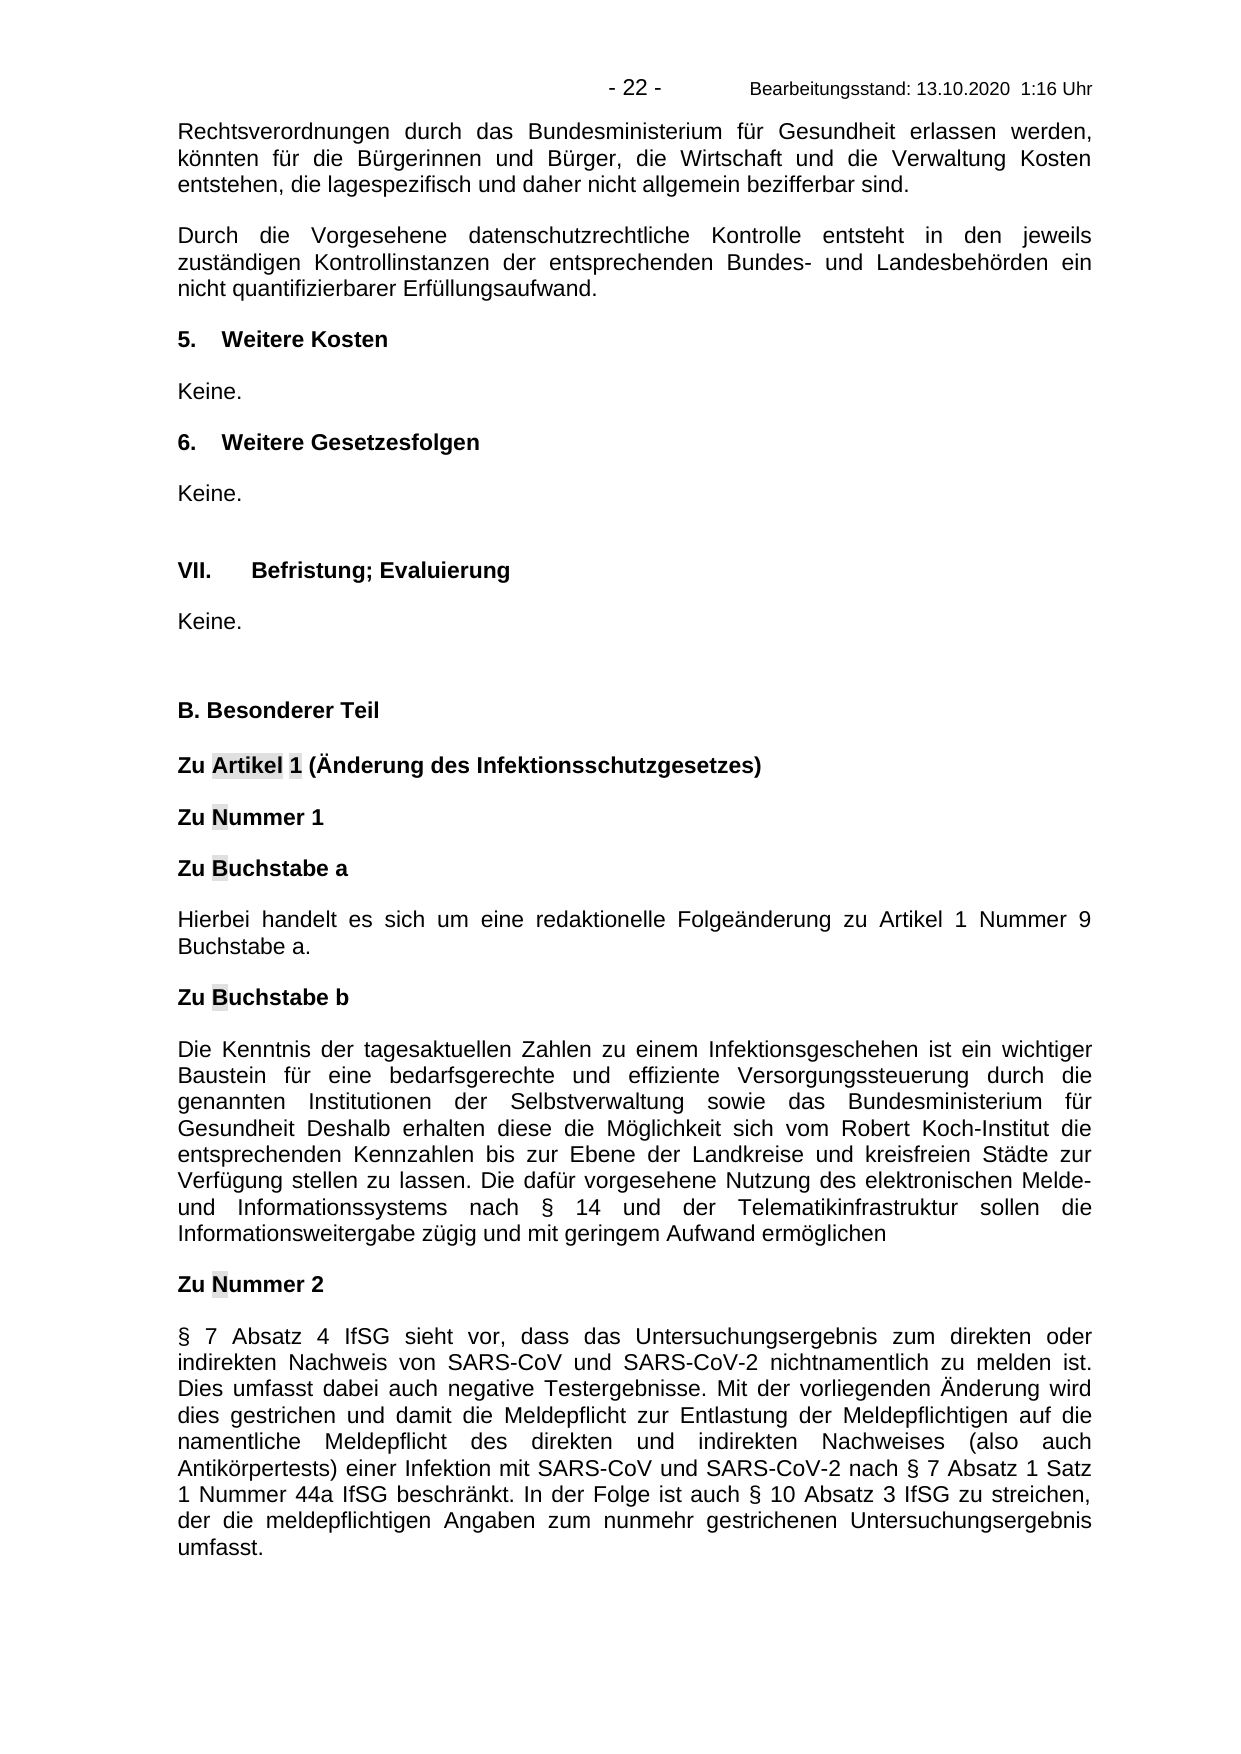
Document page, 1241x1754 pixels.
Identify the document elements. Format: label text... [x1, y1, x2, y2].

text § 7 Absatz 4 IfSG sieht vor, dass das Untersuchungsergebnis zum direkten oder indirekten Nachweis von SARS-CoV und SARS-CoV-2 nichtnamentlich zu melden ist. Dies umfasst dabei auch negative Testergebnisse. Mit der vorliegenden Änderung wird dies gestrichen und damit die Meldepflicht zur Entlastung der Meldepflichtigen auf die namentliche Meldepflicht des direkten und indirekten Nachweises (also auch Antikörpertests) einer Infektion mit SARS-CoV und SARS-CoV-2 nach § 7 Absatz 1 Satz 1 Nummer 44a IfSG beschränkt. In der Folge ist auch § 10 Absatz 3 IfSG zu streichen, der die meldepflichtigen Angaben zum nunmehr gestrichenen Untersuchungsergebnis umfasst. [177, 1323, 1093, 1560]
text Keine. [177, 608, 1093, 634]
text Zu Artikel 1 (Änderung des Infektionsschutzgesetzes) [177, 752, 1093, 779]
text Zu Nummer 1 [228, 804, 1093, 830]
text Zu Buchstabe a [177, 855, 212, 881]
text Durch die Vorgesehene datenschutzrechtliche Kontrolle entsteht in den jeweils zuständigen Kontrollinstanzen der entsprechenden Bundes- und Landesbehörden ein nicht quantifizierbarer Erfüllungsaufwand. [177, 222, 1093, 301]
text Keine. [177, 378, 1093, 404]
text Zu Buchstabe b [177, 984, 212, 1011]
text Zu Buchstabe b [228, 984, 1093, 1011]
text Zu Nummer 1 [177, 804, 212, 830]
text Weitere Kosten [177, 326, 1093, 353]
text B. Besonderer Teil [177, 697, 1093, 723]
text Hierbei handelt es sich um eine redaktionelle Folgeänderung zu Artikel 1 Nummer 9 Buchstabe a. [177, 906, 1093, 959]
text Befristung; Evaluierung [177, 557, 1093, 583]
text Zu Nummer 2 [228, 1271, 1093, 1298]
text Keine. [177, 480, 1093, 507]
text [177, 118, 1093, 197]
text Zu Nummer 2 [177, 1271, 212, 1298]
text Zu Buchstabe a [228, 855, 1093, 881]
text Die Kenntnis der tagesaktuellen Zahlen zu einem Infektionsgeschehen ist ein wichtiger Baustein für eine bedarfsgerechte und effiziente Versorgungssteuerung durch die genannten Institutionen der Selbstverwaltung sowie das Bundesministerium für Gesundheit Deshalb erhalten diese die Möglichkeit sich vom Robert Koch-Institut die entsprechenden Kennzahlen bis zur Ebene der Landkreise und kreisfreien Städte zur Verfügung stellen zu lassen. Die dafür vorgesehene Nutzung des elektronischen Melde- und Informationssystems nach § 14 und der Telematikinfrastruktur sollen die Informationsweitergabe zügig und mit geringem Aufwand ermöglichen [177, 1036, 1093, 1246]
text Weitere Gesetzesfolgen [177, 429, 1093, 455]
